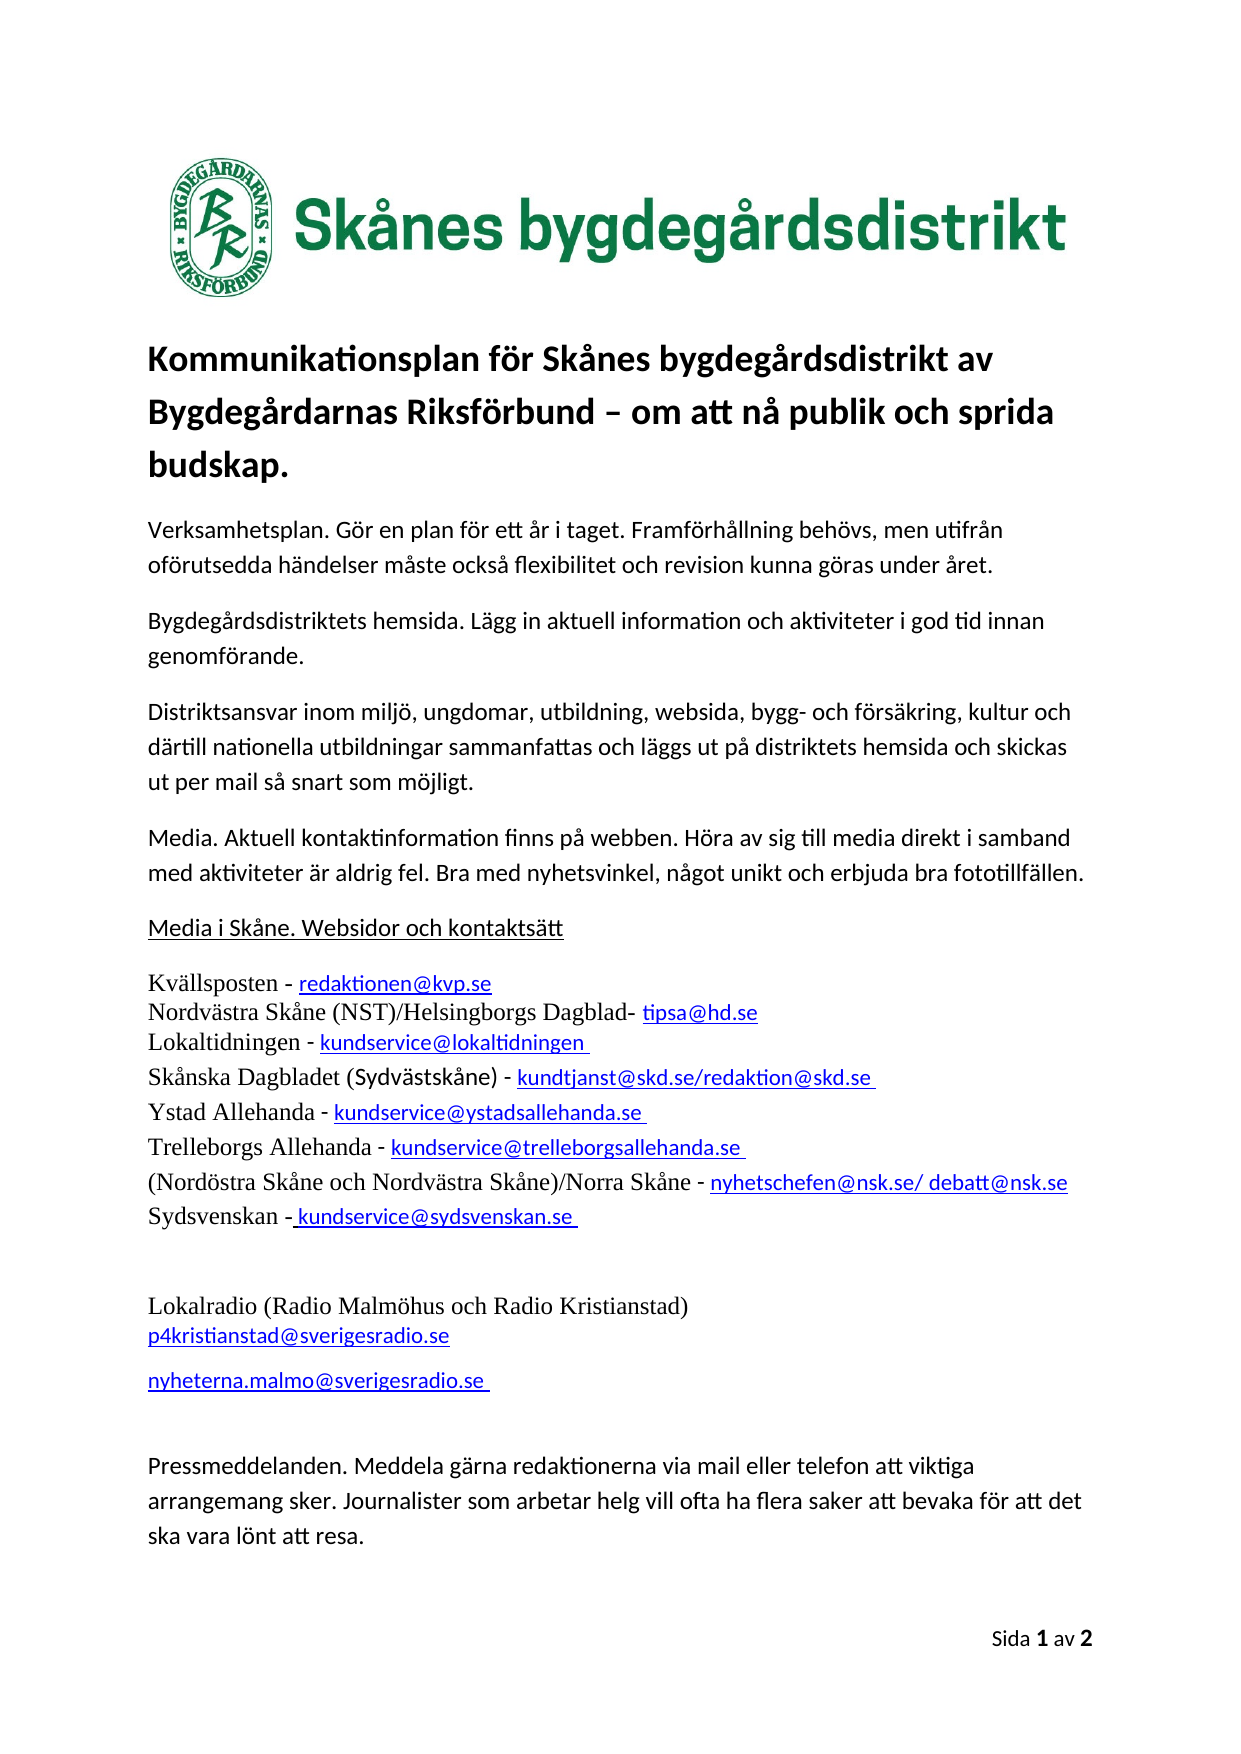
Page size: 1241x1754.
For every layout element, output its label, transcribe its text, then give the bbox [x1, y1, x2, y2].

text Nordvästra Skåne (NST)/Helsingborgs Dagblad- tipsa@hd.se [148, 997, 1093, 1026]
text Kommunikationsplan för Skånes bygdegårdsdistrikt av Bygdegårdarnas Riksförbund – om att nå publik och sprida budskap. [148, 335, 1093, 486]
picture [147, 147, 1093, 311]
text Lokalradio (Radio Malmöhus och Radio Kristianstad) p4kristianstad@sverigesradio.se [148, 1287, 1093, 1349]
text Kvällsposten - redaktionen@kvp.se [148, 968, 1093, 997]
text Lokaltidningen - kundservice@lokaltidningen Skånska Dagbladet (Sydvästskåne) - kundtjanst@skd.se/redaktion@skd.se Ystad Allehanda - kundservice@ystadsallehanda.se Trelleborgs Allehanda - kundservice@trelleborgsallehanda.se (Nordöstra Skåne och Nordvästra Skåne)/Norra Skåne - nyhetschefen@nsk.se/ debatt@nsk.se Sydsvenskan - kundservice@sydsvenskan.se [148, 1026, 1093, 1262]
text Media. Aktuell kontaktinformation finns på webben. Höra av sig till media direkt i samband med aktiviteter är aldrig fel. Bra med nyhetsvinkel, något unikt och erbjuda bra fototillfällen. [148, 822, 1093, 887]
text Bygdegårdsdistriktets hemsida. Lägg in aktuell information och aktiviteter i god tid innan genomförande. [148, 605, 1093, 671]
text Verksamhetsplan. Gör en plan för ett år i taget. Framförhållning behövs, men utifrån oförutsedda händelser måste också flexibilitet och revision kunna göras under året. [148, 514, 1093, 580]
text Distriktsansvar inom miljö, ungdomar, utbildning, websida, bygg- och försäkring, kultur och därtill nationella utbildningar sammanfattas och läggs ut på distriktets hemsida och skickas ut per mail så snart som möjligt. [148, 696, 1093, 796]
text nyheterna.malmo@sverigesradio.se [148, 1366, 1093, 1394]
text Media i Skåne. Websidor och kontaktsätt [148, 912, 1093, 943]
text Pressmeddelanden. Meddela gärna redaktionerna via mail eller telefon att viktiga arrangemang sker. Journalister som arbetar helg vill ofta ha flera saker att bevaka för att det ska vara lönt att resa. [148, 1450, 1093, 1551]
